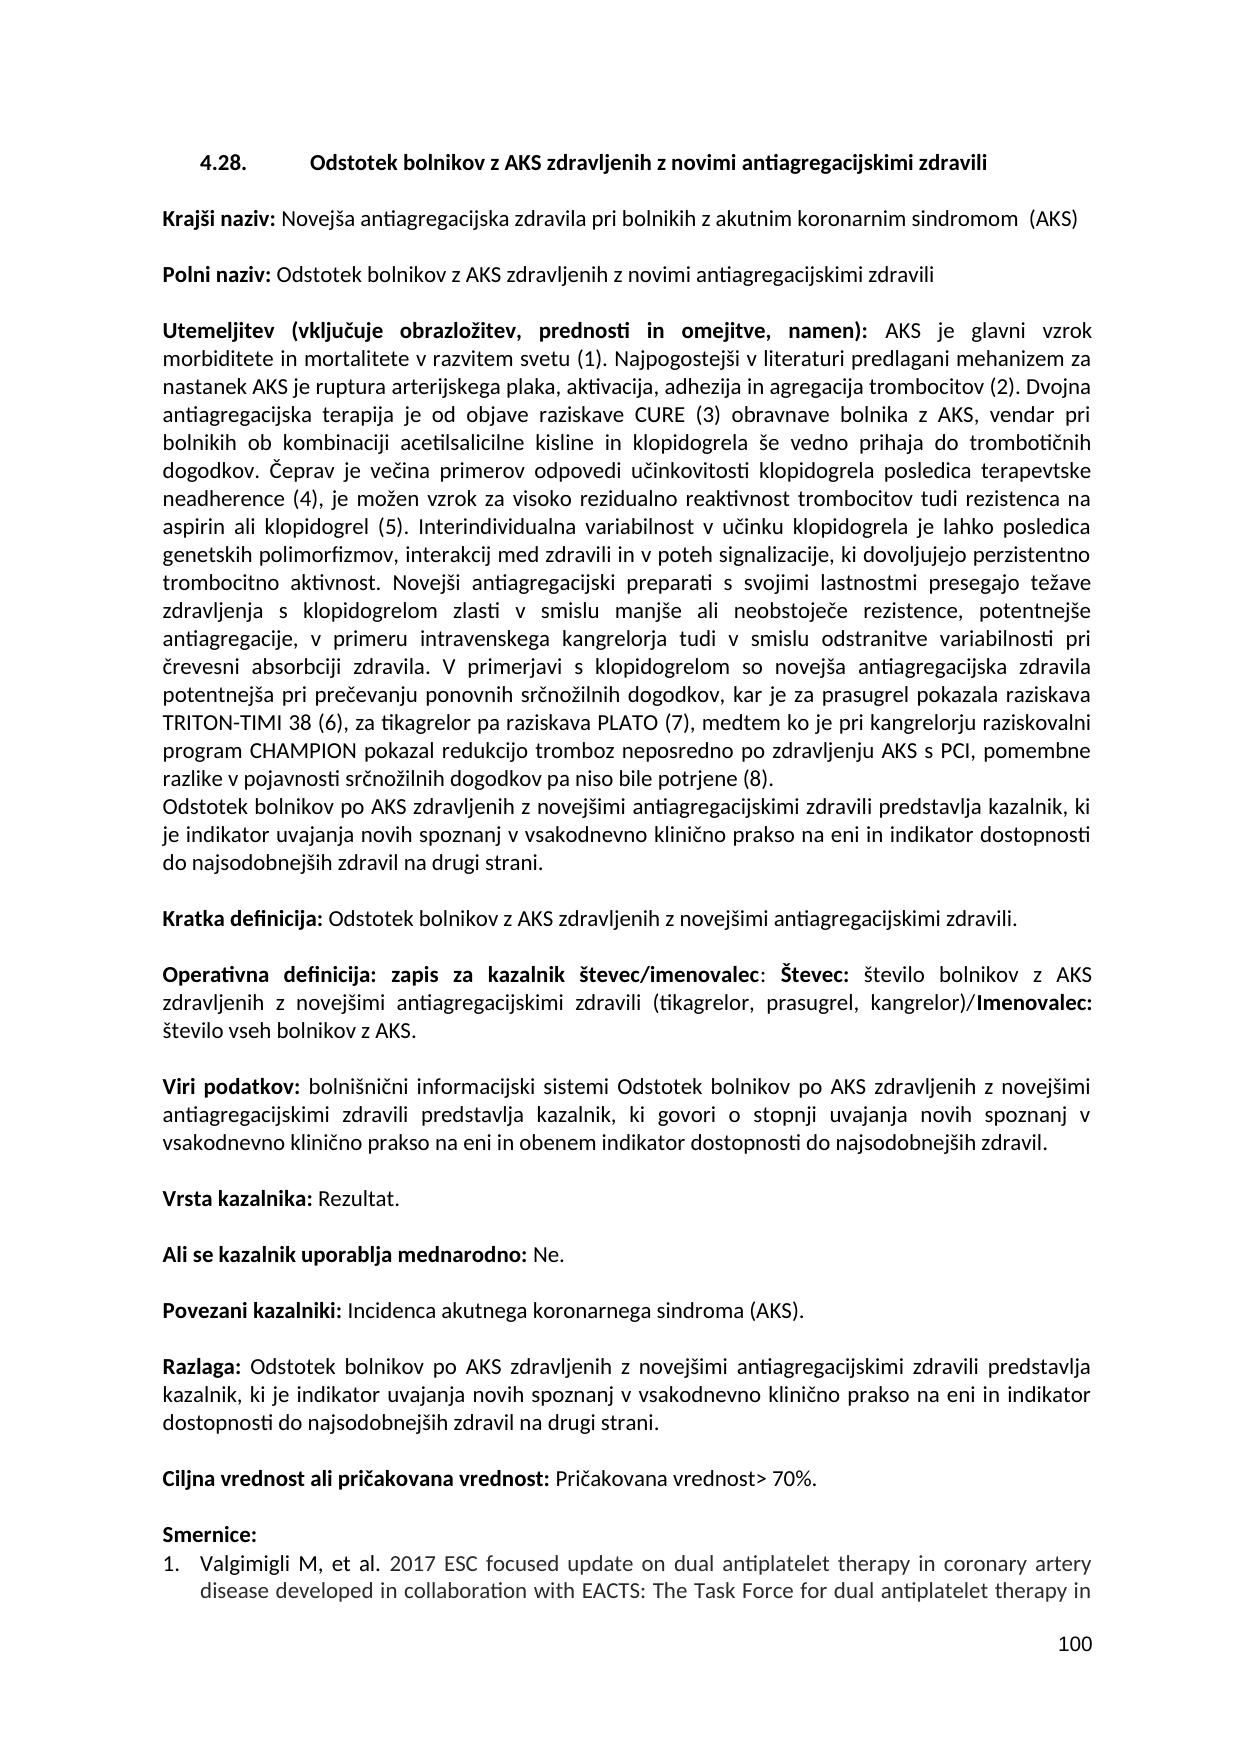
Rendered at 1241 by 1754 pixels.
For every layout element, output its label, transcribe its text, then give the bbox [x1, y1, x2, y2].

text Kratka definicija: Odstotek bolnikov z AKS zdravljenih z novejšimi antiagregacijskimi zdravili. [162, 904, 1093, 932]
text Povezani kazalniki: Incidenca akutnega koronarnega sindroma (AKS). [162, 1296, 1093, 1324]
text Razlaga: Odstotek bolnikov po AKS zdravljenih z novejšimi antiagregacijskimi zdravili predstavlja kazalnik, ki je indikator uvajanja novih spoznanj v vsakodnevno klinično prakso na eni in indikator dostopnosti do najsodobnejših zdravil na drugi strani. [162, 1352, 1093, 1437]
text Viri podatkov: bolnišnični informacijski sistemi Odstotek bolnikov po AKS zdravljenih z novejšimi antiagregacijskimi zdravili predstavlja kazalnik, ki govori o stopnji uvajanja novih spoznanj v vsakodnevno klinično prakso na eni in obenem indikator dostopnosti do najsodobnejših zdravil. [162, 1072, 1093, 1156]
list Odstotek bolnikov z AKS zdravljenih z novimi antiagregacijskimi zdravili [200, 148, 1093, 176]
text Krajši naziv: Novejša antiagregacijska zdravila pri bolnikih z akutnim koronarnim sindromom (AKS) [162, 204, 1093, 232]
text Ali se kazalnik uporablja mednarodno: Ne. [162, 1240, 1093, 1268]
text Operativna definicija: zapis za kazalnik števec/imenovalec: Števec: število bolnikov z AKS zdravljenih z novejšimi antiagregacijskimi zdravili (tikagrelor, prasugrel, kangrelor)/Imenovalec: število vseh bolnikov z AKS. [162, 960, 1093, 1044]
text Smernice: [162, 1521, 1093, 1549]
text Ciljna vrednost ali pričakovana vrednost: Pričakovana vrednost> 70%. [162, 1464, 1093, 1493]
text Utemeljitev (vključuje obrazložitev, prednosti in omejitve, namen): AKS je glavni vzrok morbiditete in mortalitete v razvitem svetu (1). Najpogostejši v literaturi predlagani mehanizem za nastanek AKS je ruptura arterijskega plaka, aktivacija, adhezija in agregacija trombocitov (2). Dvojna antiagregacijska terapija je od objave raziskave CURE (3) obravnave bolnika z AKS, vendar pri bolnikih ob kombinaciji acetilsalicilne kisline in klopidogrela še vedno prihaja do trombotičnih dogodkov. Čeprav je večina primerov odpovedi učinkovitosti klopidogrela posledica terapevtske neadherence (4), je možen vzrok za visoko rezidualno reaktivnost trombocitov tudi rezistenca na aspirin ali klopidogrel (5). Interindividualna variabilnost v učinku klopidogrela je lahko posledica genetskih polimorfizmov, interakcij med zdravili in v poteh signalizacije, ki dovoljujejo perzistentno trombocitno aktivnost. Novejši antiagregacijski preparati s svojimi lastnostmi presegajo težave zdravljenja s klopidogrelom zlasti v smislu manjše ali neobstoječe rezistence, potentnejše antiagregacije, v primeru intravenskega kangrelorja tudi v smislu odstranitve variabilnosti pri črevesni absorbciji zdravila. V primerjavi s klopidogrelom so novejša antiagregacijska zdravila potentnejša pri prečevanju ponovnih srčnožilnih dogodkov, kar je za prasugrel pokazala raziskava TRITON-TIMI 38 (6), za tikagrelor pa raziskava PLATO (7), medtem ko je pri kangrelorju raziskovalni program CHAMPION pokazal redukcijo tromboz neposredno po zdravljenju AKS s PCI, pomembne razlike v pojavnosti srčnožilnih dogodkov pa niso bile potrjene (8). [162, 316, 1093, 792]
text Polni naziv: Odstotek bolnikov z AKS zdravljenih z novimi antiagregacijskimi zdravili [162, 260, 1093, 288]
text Vrsta kazalnika: Rezultat. [162, 1184, 1093, 1212]
text Odstotek bolnikov po AKS zdravljenih z novejšimi antiagregacijskimi zdravili predstavlja kazalnik, ki je indikator uvajanja novih spoznanj v vsakodnevno klinično prakso na eni in indikator dostopnosti do najsodobnejših zdravil na drugi strani. [162, 792, 1093, 876]
